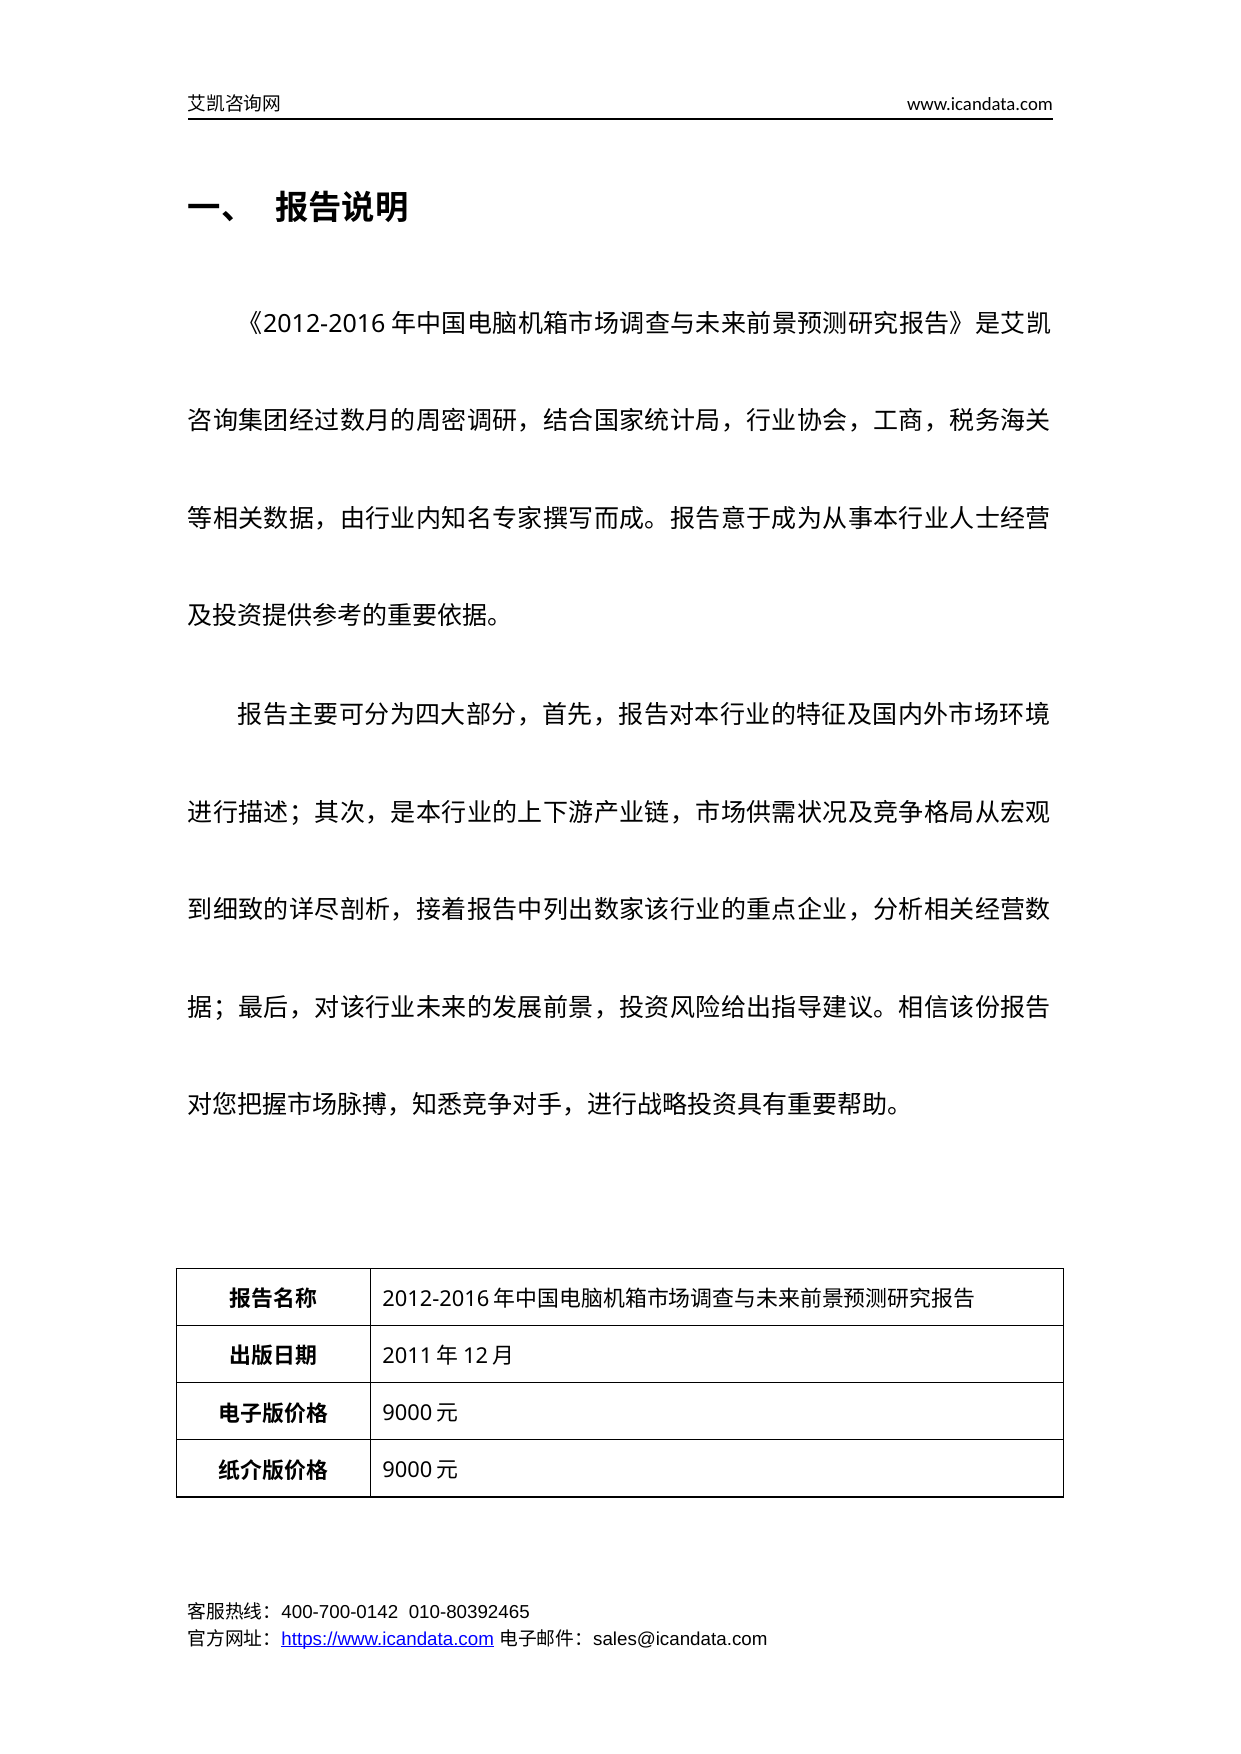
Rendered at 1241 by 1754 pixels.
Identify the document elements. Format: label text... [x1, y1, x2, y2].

table_cell 纸介版价格 [177, 1440, 370, 1496]
table_cell 2011年12月 [371, 1326, 1063, 1382]
table_header 报告名称 [177, 1269, 370, 1325]
table_cell 9000元 [371, 1383, 1063, 1439]
table_cell 电子版价格 [177, 1383, 370, 1439]
table_cell 出版日期 [177, 1326, 370, 1382]
subtitle 报告说明 [187, 172, 1053, 237]
table_cell 9000元 [371, 1440, 1063, 1496]
text 《2012-2016年中国电脑机箱市场调查与未来前景预测研究报告》是艾凯咨询集团经过数月的周密调研，结合国家统计局，行业协会，工商，税务海关等相关数据，由行业内知名专家撰写而成。报告意于成为从事本行业人士经营及投资提供参考的重要依据。 [187, 289, 1053, 646]
text 报告主要可分为四大部分，首先，报告对本行业的特征及国内外市场环境进行描述；其次，是本行业的上下游产业链，市场供需状况及竞争格局从宏观到细致的详尽剖析，接着报告中列出数家该行业的重点企业，分析相关经营数据；最后，对该行业未来的发展前景，投资风险给出指导建议。相信该份报告对您把握市场脉搏，知悉竞争对手，进行战略投资具有重要帮助。 [187, 681, 1053, 1136]
table_header 2012-2016年中国电脑机箱市场调查与未来前景预测研究报告 [371, 1269, 1063, 1325]
